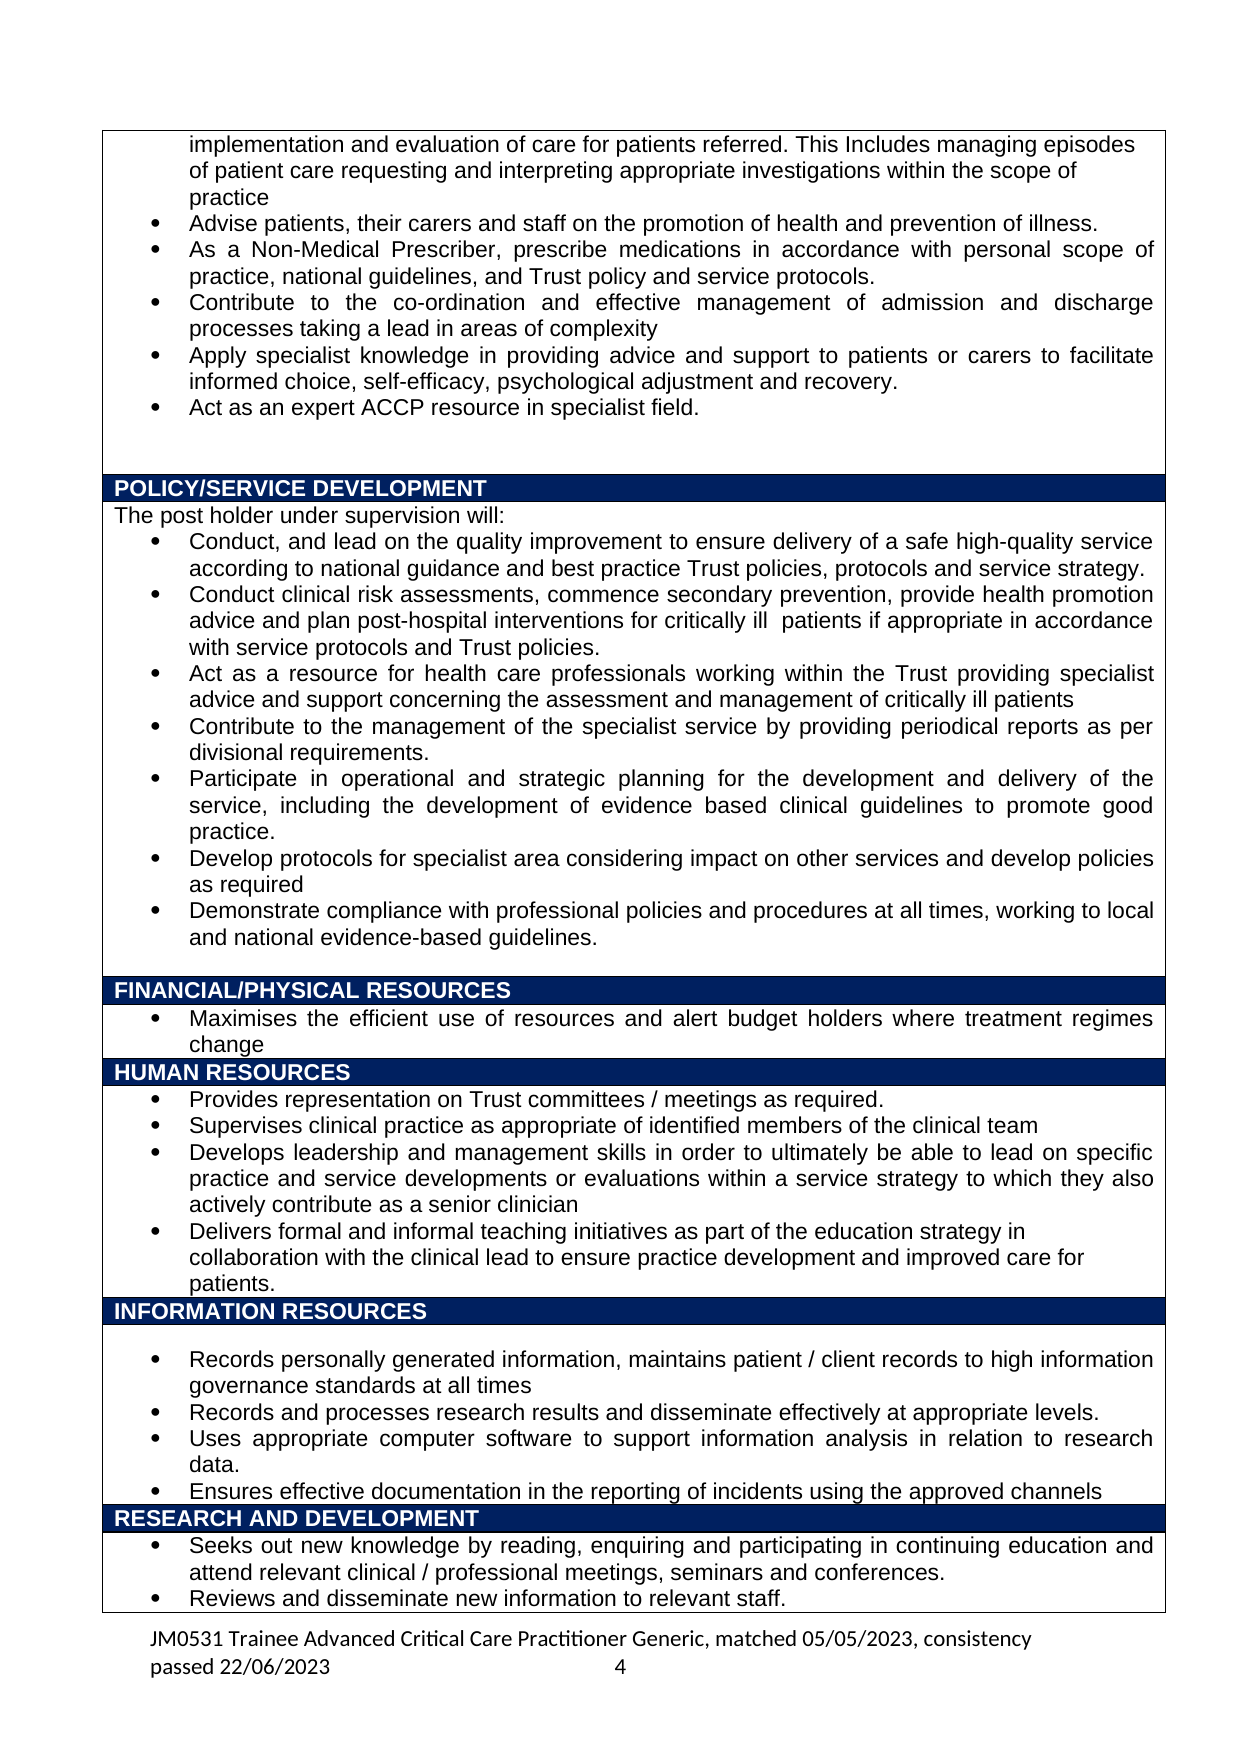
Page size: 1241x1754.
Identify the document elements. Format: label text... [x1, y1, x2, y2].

table_cell The post holder under supervision will: Conduct, and lead on the quality improvement to ensure delivery of a safe high-quality service according to national guidance and best practice Trust policies, protocols and service strategy. Conduct clinical risk assessments, commence secondary prevention, provide health promotion advice and plan post-hospital interventions for critically ill patients if appropriate in accordance with service protocols and Trust policies. Act as a resource for health care professionals working within the Trust providing specialist advice and support concerning the assessment and management of critically ill patients Contribute to the management of the specialist service by providing periodical reports as per divisional requirements. Participate in operational and strategic planning for the development and delivery of the service, including the development of evidence based clinical guidelines to promote good practice. Develop protocols for specialist area considering impact on other services and develop policies as required Demonstrate compliance with professional policies and procedures at all times, working to local and national evidence-based guidelines. [103, 502, 1165, 976]
table_cell Records personally generated information, maintains patient / client records to high information governance standards at all times Records and processes research results and disseminate effectively at appropriate levels. Uses appropriate computer software to support information analysis in relation to research data. Ensures effective documentation in the reporting of incidents using the approved channels [103, 1325, 1165, 1504]
table_cell Provides representation on Trust committees / meetings as required. Supervises clinical practice as appropriate of identified members of the clinical team Develops leadership and management skills in order to ultimately be able to lead on specific practice and service developments or evaluations within a service strategy to which they also actively contribute as a senior clinician Delivers formal and informal teaching initiatives as part of the education strategy in collaboration with the clinical lead to ensure practice development and improved care for patients. [103, 1086, 1165, 1297]
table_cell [103, 1533, 1165, 1612]
table_cell FINANCIAL/PHYSICAL RESOURCES [103, 977, 1165, 1004]
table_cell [103, 131, 1165, 473]
table_cell INFORMATION RESOURCES [103, 1298, 1165, 1324]
table_cell RESEARCH AND DEVELOPMENT [103, 1505, 1165, 1531]
table_cell HUMAN RESOURCES [103, 1059, 1165, 1085]
table_cell Maximises the efficient use of resources and alert budget holders where treatment regimes change [103, 1005, 1165, 1057]
table_cell POLICY/SERVICE DEVELOPMENT [103, 475, 1165, 501]
